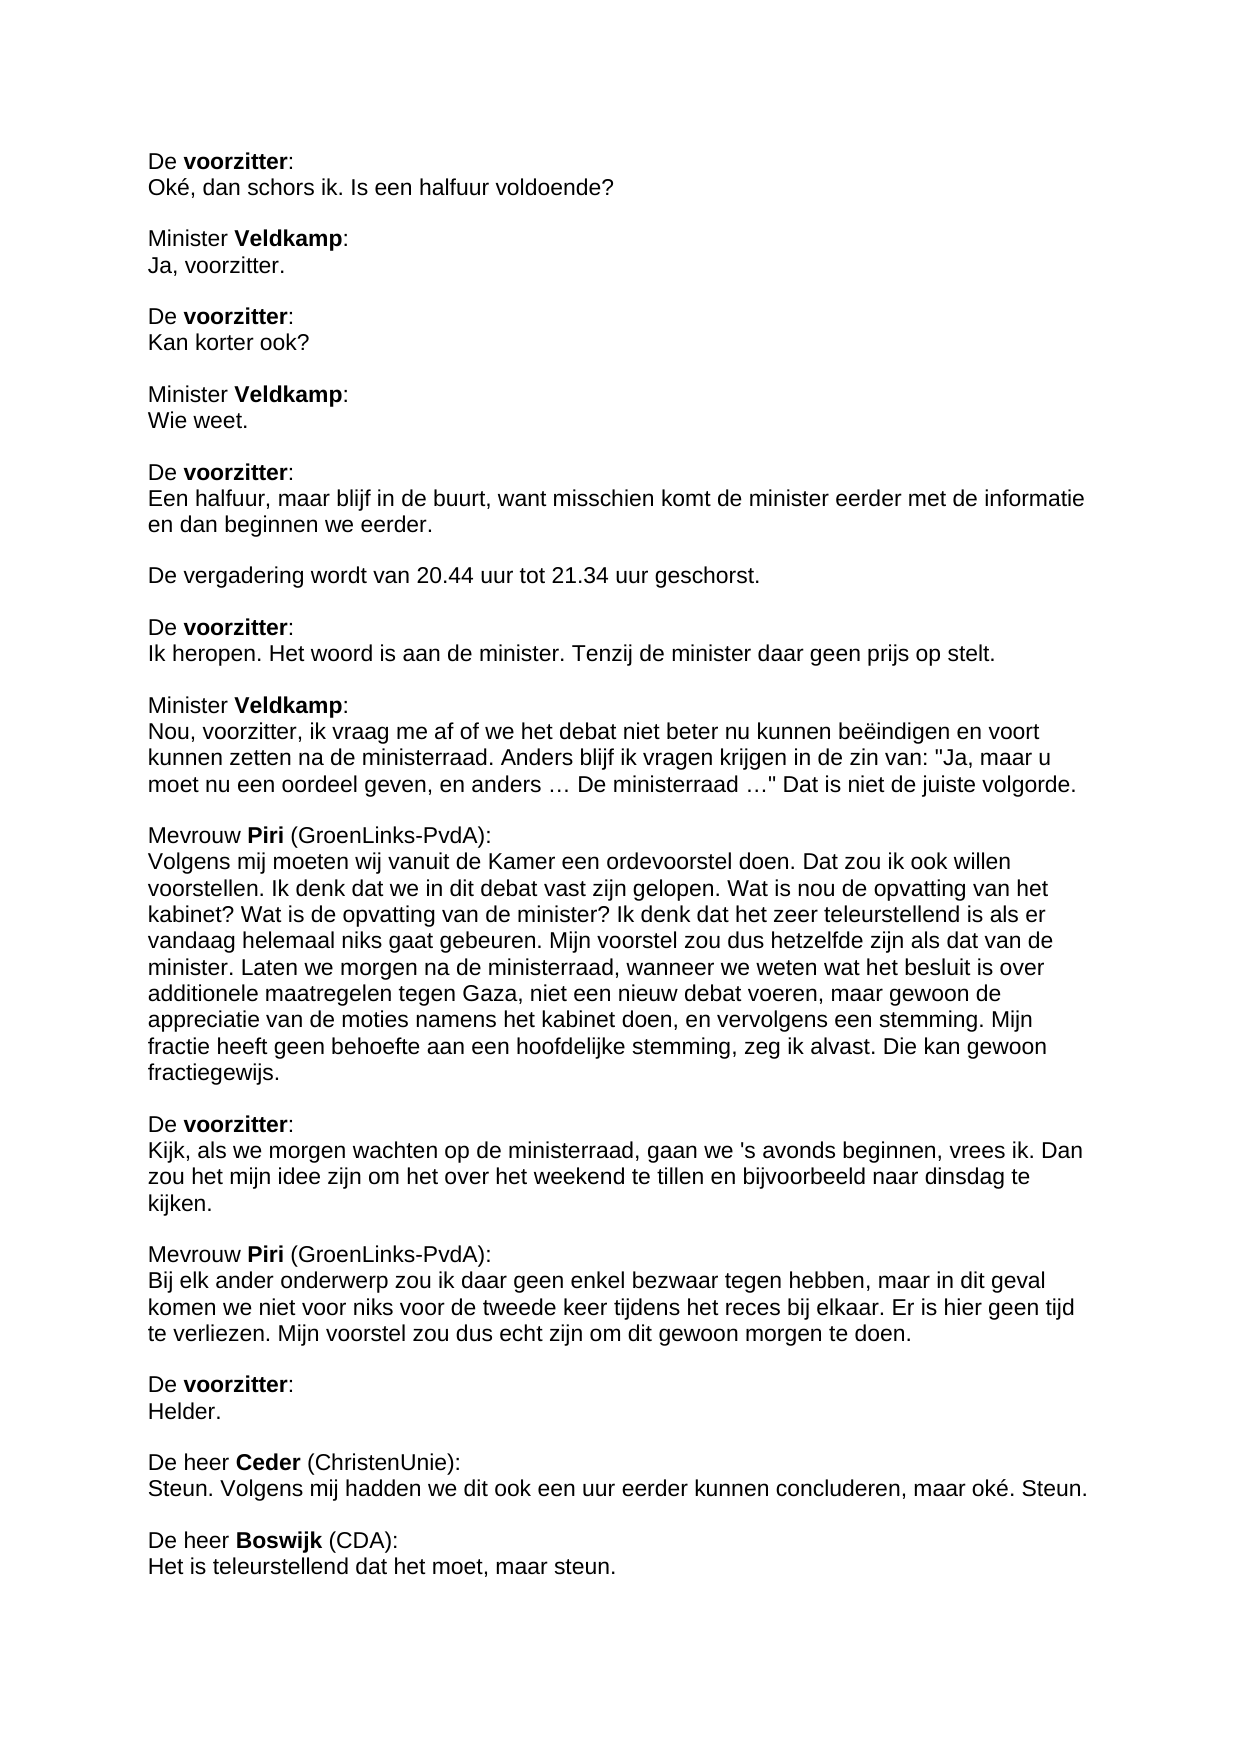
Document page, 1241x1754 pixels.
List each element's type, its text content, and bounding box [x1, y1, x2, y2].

text De voorzitter: Kan korter ook? [148, 303, 1093, 356]
text De voorzitter: Kijk, als we morgen wachten op de ministerraad, gaan we 's avonds beginnen, vrees ik. Dan zou het mijn idee zijn om het over het weekend te tillen en bijvoorbeeld naar dinsdag te kijken. [148, 1111, 1093, 1216]
text Mevrouw Piri (GroenLinks-PvdA): Volgens mij moeten wij vanuit de Kamer een ordevoorstel doen. Dat zou ik ook willen voorstellen. Ik denk dat we in dit debat vast zijn gelopen. Wat is nou de opvatting van het kabinet? Wat is de opvatting van de minister? Ik denk dat het zeer teleurstellend is als er vandaag helemaal niks gaat gebeuren. Mijn voorstel zou dus hetzelfde zijn als dat van de minister. Laten we morgen na de ministerraad, wanneer we weten wat het besluit is over additionele maatregelen tegen Gaza, niet een nieuw debat voeren, maar gewoon de appreciatie van de moties namens het kabinet doen, en vervolgens een stemming. Mijn fractie heeft geen behoefte aan een hoofdelijke stemming, zeg ik alvast. Die kan gewoon fractiegewijs. [148, 822, 1093, 1086]
text De voorzitter: Oké, dan schors ik. Is een halfuur voldoende? [148, 148, 1093, 200]
text Minister Veldkamp: Ja, voorzitter. [148, 225, 1093, 278]
text Mevrouw Piri (GroenLinks-PvdA): Bij elk ander onderwerp zou ik daar geen enkel bezwaar tegen hebben, maar in dit geval komen we niet voor niks voor de tweede keer tijdens het reces bij elkaar. Er is hier geen tijd te verliezen. Mijn voorstel zou dus echt zijn om dit gewoon morgen te doen. [148, 1241, 1093, 1346]
text De vergadering wordt van 20.44 uur tot 21.34 uur geschorst. [148, 562, 1093, 589]
text Minister Veldkamp: Wie weet. [148, 381, 1093, 433]
text De heer Boswijk (CDA): Het is teleurstellend dat het moet, maar steun. [148, 1527, 1093, 1579]
text Minister Veldkamp: Nou, voorzitter, ik vraag me af of we het debat niet beter nu kunnen beëindigen en voort kunnen zetten na de ministerraad. Anders blijf ik vragen krijgen in de zin van: "Ja, maar u moet nu een oordeel geven, en anders … De ministerraad …" Dat is niet de juiste volgorde. [148, 692, 1093, 797]
text De voorzitter: Ik heropen. Het woord is aan de minister. Tenzij de minister daar geen prijs op stelt. [148, 614, 1093, 667]
text De voorzitter: Een halfuur, maar blijf in de buurt, want misschien komt de minister eerder met de informatie en dan beginnen we eerder. [148, 458, 1093, 537]
text De heer Ceder (ChristenUnie): Steun. Volgens mij hadden we dit ook een uur eerder kunnen concluderen, maar oké. Steun. [148, 1449, 1093, 1502]
text De voorzitter: Helder. [148, 1371, 1093, 1424]
